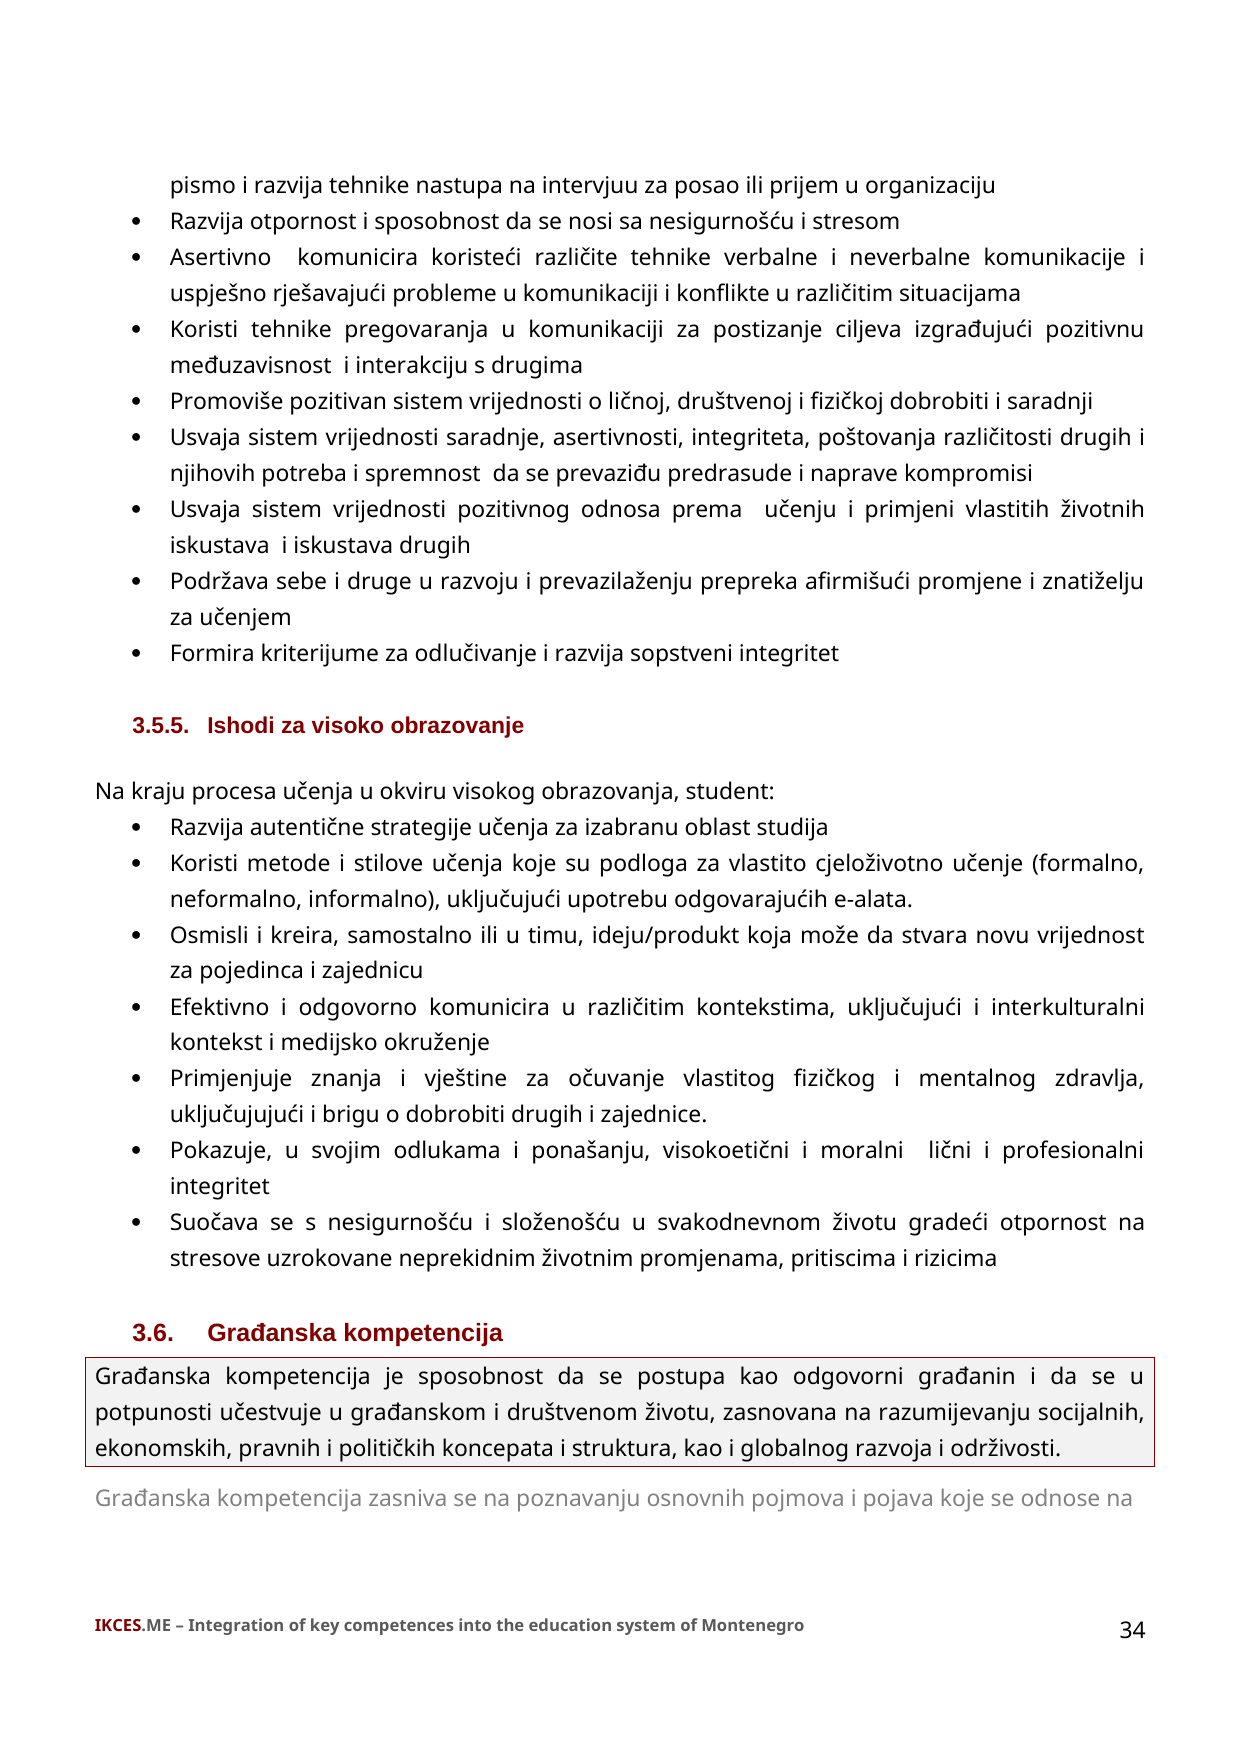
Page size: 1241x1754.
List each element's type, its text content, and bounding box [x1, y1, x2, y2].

list Razvija otpornost i sposobnost da se nosi sa nesigurnošću i stresom [132, 205, 1146, 236]
subtitle Ishodi za visoko obrazovanje [132, 712, 1146, 739]
list Pokazuje, u svojim odlukama i ponašanju, visokoetični i moralni lični i profesionalni integritet [132, 1134, 1146, 1201]
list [132, 169, 1146, 201]
subtitle Građanska kompetencija [132, 1318, 1146, 1347]
list Primjenjuje znanja i vještine za očuvanje vlastitog fizičkog i mentalnog zdravlja, uključujujući i brigu o dobrobiti drugih i zajednice. [132, 1062, 1146, 1129]
text Na kraju procesa učenja u okviru visokog obrazovanja, student: [94, 775, 1146, 806]
list Osmisli i kreira, samostalno ili u timu, ideju/produkt koja može da stvara novu vrijednost za pojedinca i zajednicu [132, 918, 1146, 986]
list Asertivno komunicira koristeći različite tehnike verbalne i neverbalne komunikacije i uspješno rješavajući probleme u komunikaciji i konflikte u različitim situacijama [132, 241, 1146, 308]
list Formira kriterijume za odlučivanje i razvija sopstveni integritet [132, 636, 1146, 668]
list Promoviše pozitivan sistem vrijednosti o ličnoj, društvenoj i fizičkoj dobrobiti i saradnji [132, 385, 1146, 416]
list Koristi tehnike pregovaranja u komunikaciji za postizanje ciljeva izgrađujući pozitivnu međuzavisnost i interakciju s drugima [132, 313, 1146, 380]
list Usvaja sistem vrijednosti saradnje, asertivnosti, integriteta, poštovanja različitosti drugih i njihovih potreba i spremnost da se prevaziđu predrasude i naprave kompromisi [132, 421, 1146, 488]
list Podržava sebe i druge u razvoju i prevazilaženju prepreka afirmišući promjene i znatiželju za učenjem [132, 564, 1146, 632]
list Koristi metode i stilove učenja koje su podloga za vlastito cjeloživotno učenje (formalno, neformalno, informalno), uključujući upotrebu odgovarajućih e-alata. [132, 847, 1146, 914]
list Usvaja sistem vrijednosti pozitivnog odnosa prema učenju i primjeni vlastitih životnih iskustava i iskustava drugih [132, 493, 1146, 560]
list Građanska kompetencija je sposobnost da se postupa kao odgovorni građanin i da se u potpunosti učestvuje u građanskom i društvenom životu, zasnovana na razumijevanju socijalnih, ekonomskih, pravnih i političkih koncepata i struktura, kao i globalnog razvoja i održivosti. [86, 1358, 1154, 1466]
list Suočava se s nesigurnošću i složenošću u svakodnevnom životu gradeći otpornost na stresove uzrokovane neprekidnim životnim promjenama, pritiscima i rizicima [132, 1206, 1146, 1273]
list Razvija autentične strategije učenja za izabranu oblast studija [132, 811, 1146, 842]
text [94, 1482, 1146, 1513]
list Efektivno i odgovorno komunicira u različitim kontekstima, uključujući i interkulturalni kontekst i medijsko okruženje [132, 990, 1146, 1058]
